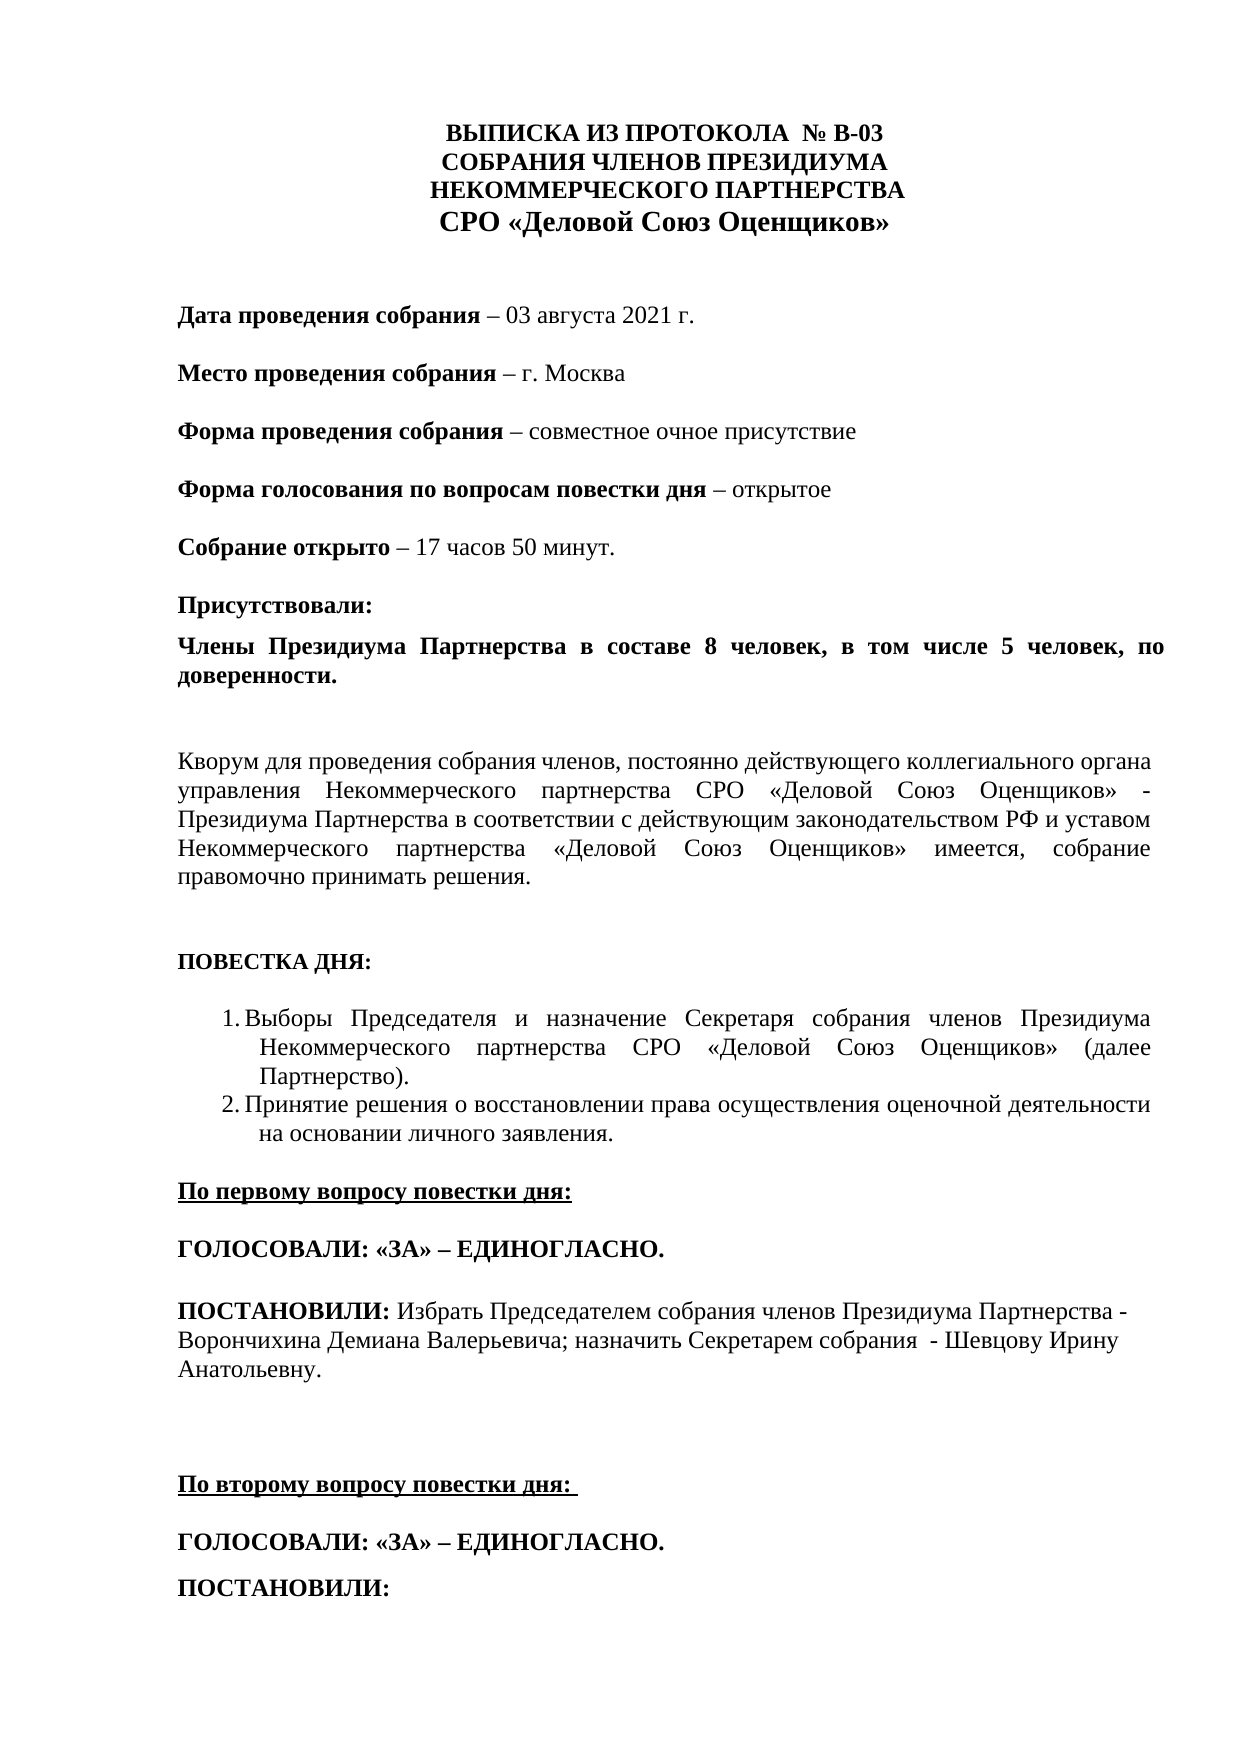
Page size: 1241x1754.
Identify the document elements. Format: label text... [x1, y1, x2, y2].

text Собрание открыто – 17 часов 50 минут. [177, 532, 1152, 561]
text ПОВЕСТКА ДНЯ: [177, 948, 1152, 974]
text ГОЛОСОВАЛИ: «ЗА» – ЕДИНОГЛАСНО. [177, 1234, 1152, 1263]
text По первому вопросу повестки дня: [177, 1176, 1152, 1205]
text НЕКОММЕРЧЕСКОГО ПАРТНЕРСТВА [177, 176, 1152, 204]
list ПОСТАНОВИЛИ: [177, 1573, 1152, 1602]
list Принятие решения о восстановлении права осуществления оценочной деятельности на основании личного заявления. [221, 1089, 1152, 1147]
text Кворум для проведения собрания членов, постоянно действующего коллегиального органа управления Некоммерческого партнерства СРО «Деловой Союз Оценщиков» - Президиума Партнерства в соответствии с действующим законодательством РФ и уставом Некоммерческого партнерства «Деловой Союз Оценщиков» имеется, собрание правомочно принимать решения. [177, 746, 1152, 890]
text Дата проведения собрания – 03 августа 2021 г. [177, 301, 1152, 329]
text СОБРАНИЯ ЧЛЕНОВ ПРЕЗИДИУМА [177, 147, 1152, 176]
text ПОСТАНОВИЛИ: Избрать Председателем собрания членов Президиума Партнерства - Ворончихина Демиана Валерьевича; назначить Секретарем собрания - Шевцову Ирину Анатольевну. [177, 1296, 1152, 1382]
text Форма голосования по вопросам повестки дня – открытое [177, 474, 1152, 503]
text ГОЛОСОВАЛИ: «ЗА» – ЕДИНОГЛАСНО. [177, 1527, 1152, 1556]
text Присутствовали: [177, 590, 1152, 619]
text Форма проведения собрания – совместное очное присутствие [177, 416, 1152, 445]
text Место проведения собрания – г. Москва [177, 358, 1152, 387]
text СРО «Деловой Союз Оценщиков» [177, 204, 1152, 238]
text Члены Президиума Партнерства в составе 8 человек, в том числе 5 человек, по доверенности. [177, 631, 1166, 689]
list Выборы Председателя и назначение Секретаря собрания членов Президиума Некоммерческого партнерства СРО «Деловой Союз Оценщиков» (далее Партнерство). [222, 1003, 1152, 1089]
text ВЫПИСКА ИЗ ПРОТОКОЛА № В-03 [177, 118, 1152, 147]
text По второму вопросу повестки дня: [177, 1469, 1152, 1498]
